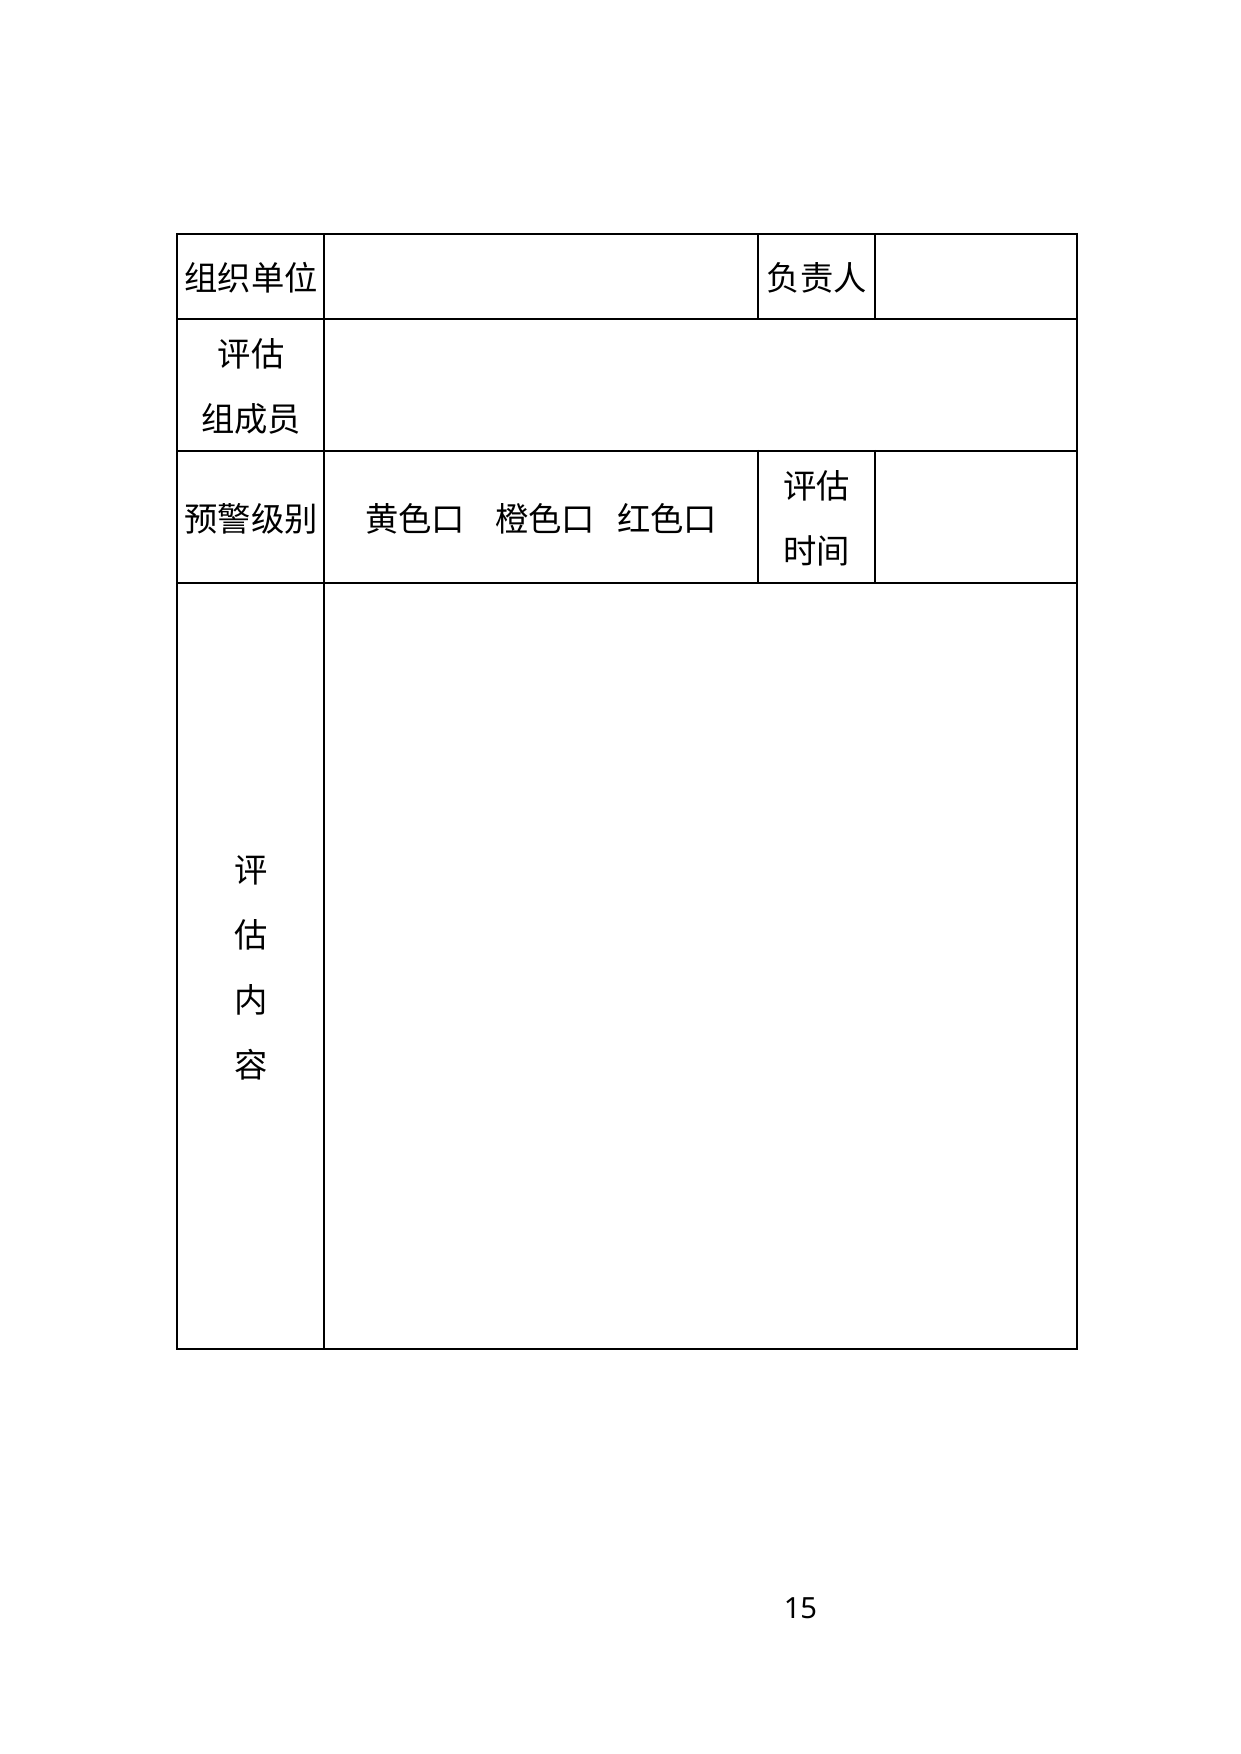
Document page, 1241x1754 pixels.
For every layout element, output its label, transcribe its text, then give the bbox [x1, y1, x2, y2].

table_cell 预警级别 [178, 452, 323, 582]
table_cell 黄色口 橙色口 红色口 [325, 452, 757, 582]
table_header 负责人 [759, 235, 874, 318]
table_cell 评 估 内 容 [178, 584, 323, 1348]
table_header [325, 235, 757, 318]
table_cell [325, 320, 1076, 450]
table_cell 评估 组成员 [178, 320, 323, 450]
table_header [876, 235, 1076, 318]
table_header 组织单位 [178, 235, 323, 318]
table_cell 评估 时间 [759, 452, 874, 582]
table_cell [325, 584, 1076, 1348]
table_cell [876, 452, 1076, 582]
